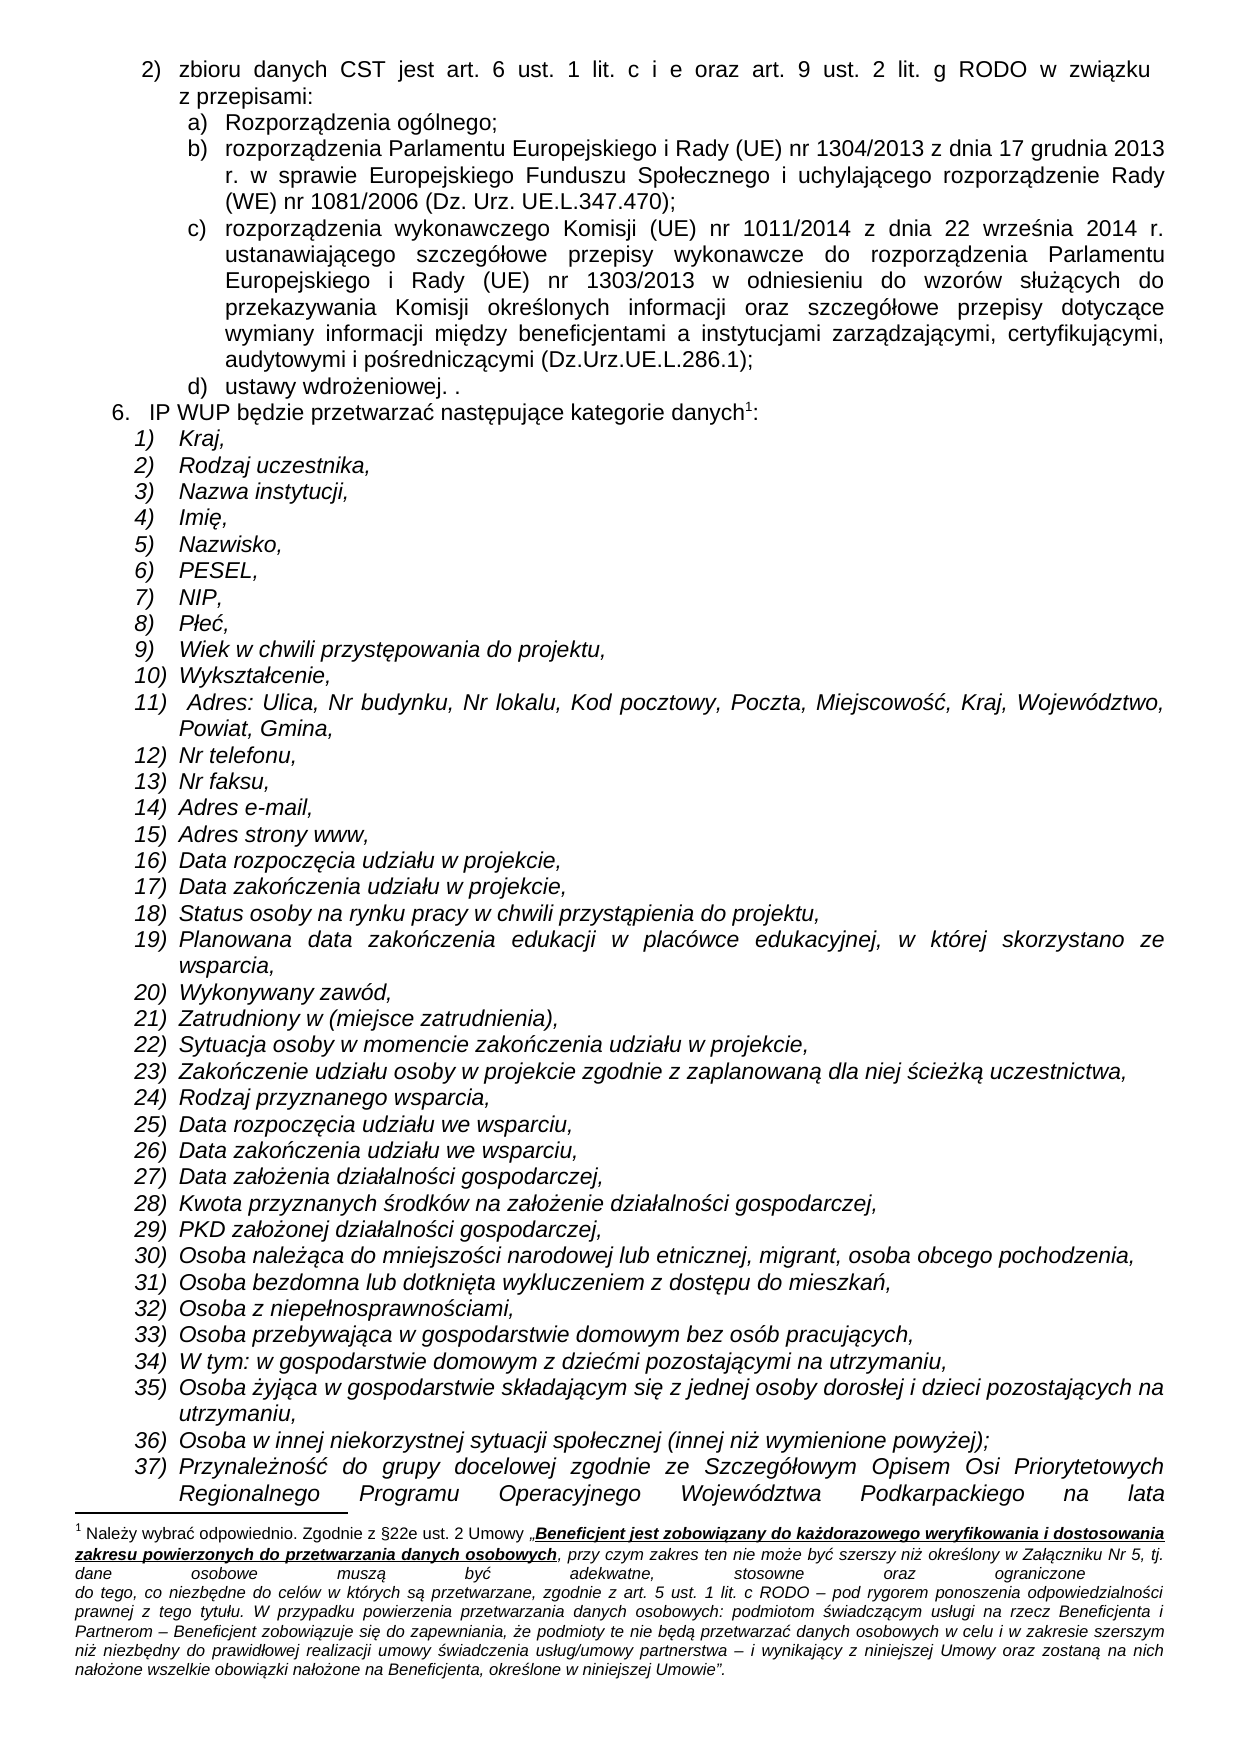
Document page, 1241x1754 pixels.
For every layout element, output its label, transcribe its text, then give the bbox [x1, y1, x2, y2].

list rozporządzenia Parlamentu Europejskiego i Rady (UE) nr 1304/2013 z dnia 17 grudnia 2013 r. w sprawie Europejskiego Funduszu Społecznego i uchylającego rozporządzenie Rady (WE) nr 1081/2006 (Dz. Urz. UE.L.347.470); [187, 135, 1165, 214]
list Status osoby na rynku pracy w chwili przystąpienia do projektu, [134, 900, 1165, 926]
list Wiek w chwili przystępowania do projektu, [134, 636, 1165, 662]
list Rozporządzenia ogólnego; [187, 109, 1165, 135]
list Osoba z niepełnosprawnościami, [134, 1295, 1165, 1321]
list Płeć, [134, 610, 1165, 636]
list Osoba bezdomna lub dotknięta wykluczeniem z dostępu do mieszkań, [134, 1269, 1165, 1295]
list Nazwa instytucji, [134, 478, 1165, 504]
list Osoba żyjąca w gospodarstwie składającym się z jednej osoby dorosłej i dzieci pozostających na utrzymaniu, [134, 1374, 1165, 1427]
list Planowana data zakończenia edukacji w placówce edukacyjnej, w której skorzystano ze wsparcia, [134, 926, 1165, 979]
list Data zakończenia udziału w projekcie, [134, 873, 1165, 900]
list zbioru danych CST jest art. 6 ust. 1 lit. c i e oraz art. 9 ust. 2 lit. g RODO w związku z przepisami: [141, 56, 1165, 109]
list Osoba w innej niekorzystnej sytuacji społecznej (innej niż wymienione powyżej); [134, 1427, 1165, 1453]
list W tym: w gospodarstwie domowym z dziećmi pozostającymi na utrzymaniu, [134, 1348, 1165, 1374]
list Rodzaj przyznanego wsparcia, [134, 1084, 1165, 1111]
list Adres strony www, [134, 821, 1165, 847]
list Osoba przebywająca w gospodarstwie domowym bez osób pracujących, [134, 1321, 1165, 1348]
list Adres e-mail, [134, 794, 1165, 821]
list Wykształcenie, [134, 662, 1165, 689]
list Data rozpoczęcia udziału we wsparciu, [134, 1111, 1165, 1137]
list Data zakończenia udziału we wsparciu, [134, 1137, 1165, 1163]
list Nazwisko, [134, 531, 1165, 557]
list Zatrudniony w (miejsce zatrudnienia), [134, 1005, 1165, 1031]
list Nr telefonu, [134, 742, 1165, 768]
list IP WUP będzie przetwarzać następujące kategorie danych: [111, 399, 1165, 425]
list Osoba należąca do mniejszości narodowej lub etnicznej, migrant, osoba obcego pochodzenia, [134, 1242, 1165, 1269]
list PESEL, [134, 557, 1165, 583]
list Sytuacja osoby w momencie zakończenia udziału w projekcie, [134, 1031, 1165, 1058]
list Imię, [134, 504, 1165, 531]
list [134, 1453, 1165, 1506]
list NIP, [134, 583, 1165, 610]
list PKD założonej działalności gospodarczej, [134, 1216, 1165, 1242]
list Data rozpoczęcia udziału w projekcie, [134, 847, 1165, 873]
list Kraj, [134, 425, 1165, 452]
list Data założenia działalności gospodarczej, [134, 1163, 1165, 1189]
list Wykonywany zawód, [134, 979, 1165, 1005]
list Zakończenie udziału osoby w projekcie zgodnie z zaplanowaną dla niej ścieżką uczestnictwa, [134, 1058, 1165, 1084]
list Nr faksu, [134, 768, 1165, 794]
list Adres: Ulica, Nr budynku, Nr lokalu, Kod pocztowy, Poczta, Miejscowość, Kraj, Województwo, Powiat, Gmina, [134, 689, 1165, 742]
list rozporządzenia wykonawczego Komisji (UE) nr 1011/2014 z dnia 22 września 2014 r. ustanawiającego szczegółowe przepisy wykonawcze do rozporządzenia Parlamentu Europejskiego i Rady (UE) nr 1303/2013 w odniesieniu do wzorów służących do przekazywania Komisji określonych informacji oraz szczegółowe przepisy dotyczące wymiany informacji między beneficjentami a instytucjami zarządzającymi, certyfikującymi, audytowymi i pośredniczącymi (Dz.Urz.UE.L.286.1); [187, 214, 1165, 373]
list Rodzaj uczestnika, [134, 452, 1165, 478]
list ustawy wdrożeniowej. . [187, 373, 1165, 399]
list Kwota przyznanych środków na założenie działalności gospodarczej, [134, 1189, 1165, 1216]
